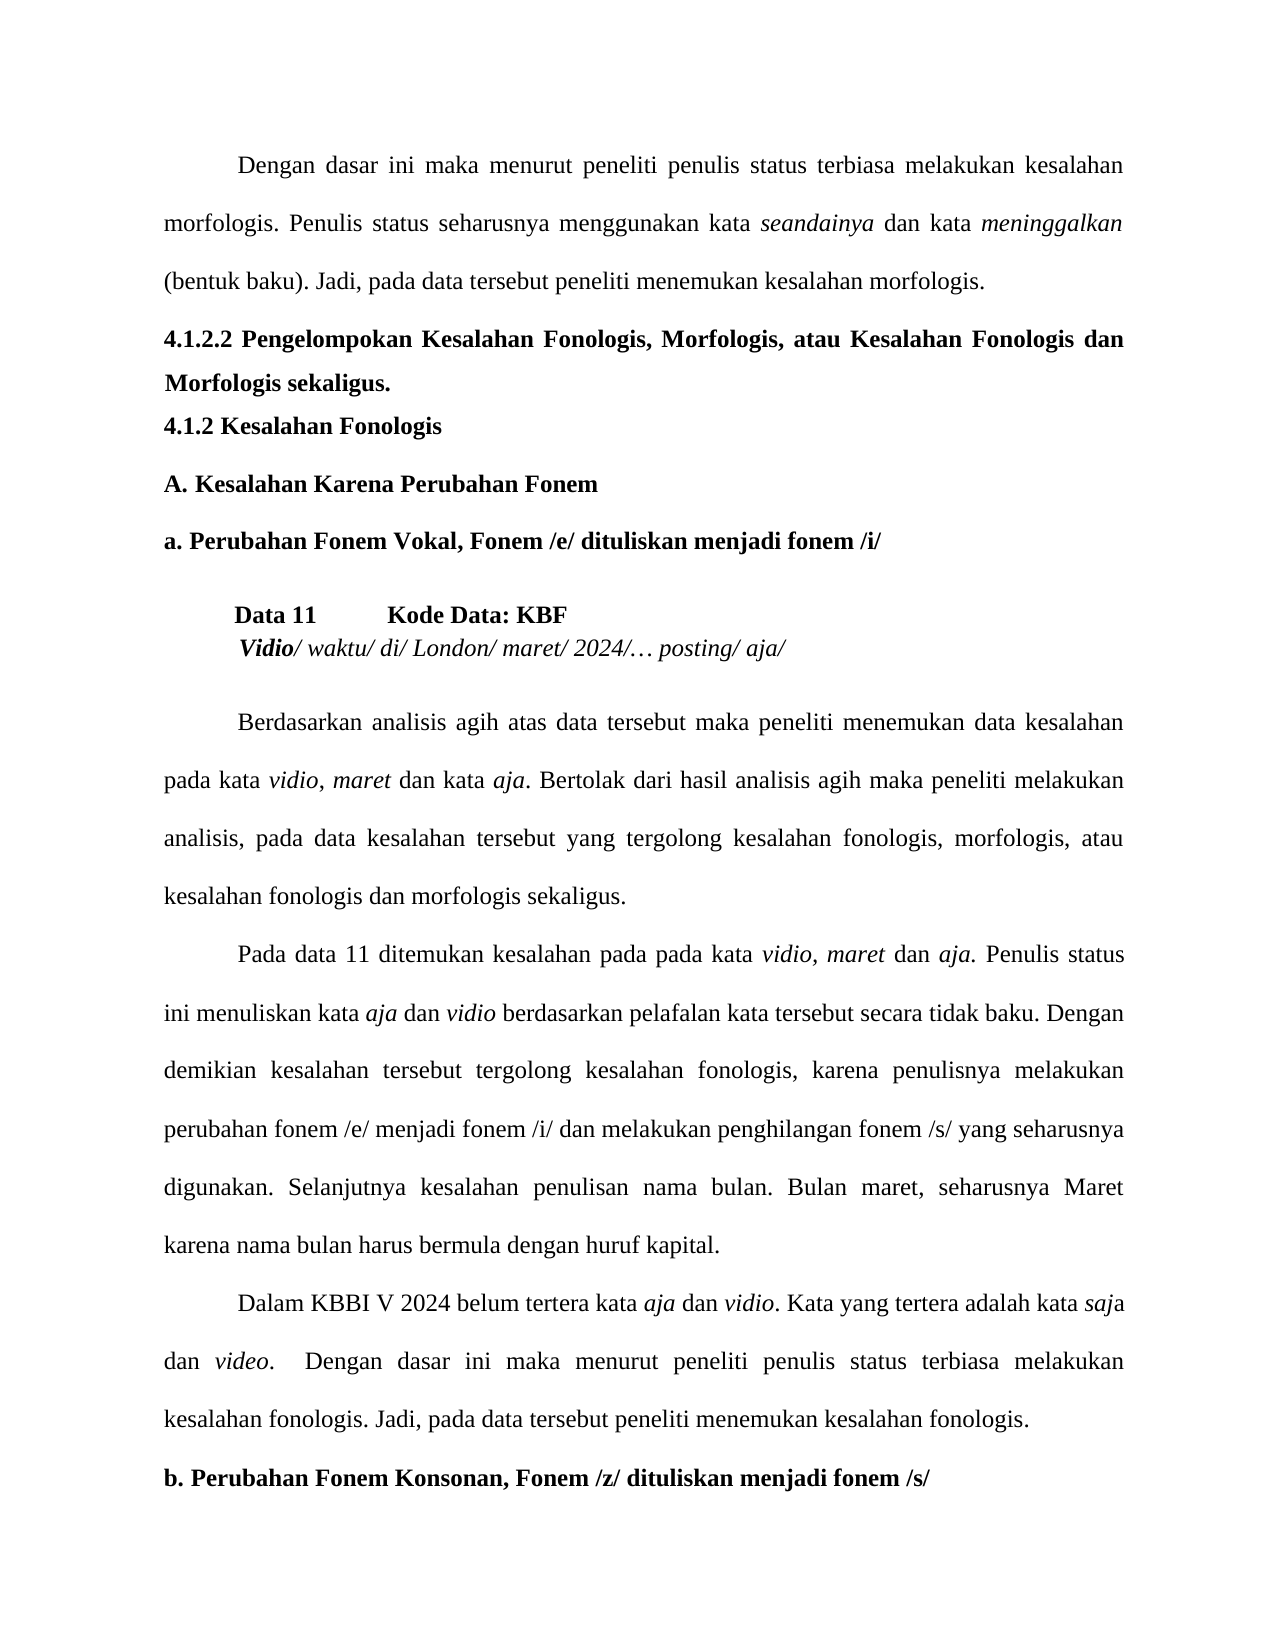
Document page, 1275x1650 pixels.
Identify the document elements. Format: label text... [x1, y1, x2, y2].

text b. Perubahan Fonem Konsonan, Fonem /z/ dituliskan menjadi fonem /s/ [163, 1463, 1125, 1492]
text Data 11 Kode Data: KBF [150, 600, 1125, 628]
text Berdasarkan analisis agih atas data tersebut maka peneliti menemukan data kesalahan pada kata vidio, maret dan kata aja. Bertolak dari hasil analisis agih maka peneliti melakukan analisis, pada data kesalahan tersebut yang tergolong kesalahan fonologis, morfologis, atau kesalahan fonologis dan morfologis sekaligus. [163, 707, 1125, 910]
text 4.1.2 Kesalahan Fonologis [163, 411, 1125, 440]
text 4.1.2.2 Pengelompokan Kesalahan Fonologis, Morfologis, atau Kesalahan Fonologis dan Morfologis sekaligus. [163, 324, 1125, 396]
text a. Perubahan Fonem Vokal, Fonem /e/ dituliskan menjadi fonem /i/ [163, 526, 1125, 555]
text Dalam KBBI V 2024 belum tertera kata aja dan vidio. Kata yang tertera adalah kata saja dan video. Dengan dasar ini maka menurut peneliti penulis status terbiasa melakukan kesalahan fonologis. Jadi, pada data tersebut peneliti menemukan kesalahan fonologis. [163, 1288, 1125, 1433]
text Vidio/ waktu/ di/ London/ maret/ 2024/… posting/ aja/ [238, 633, 1125, 662]
text Dengan dasar ini maka menurut peneliti penulis status terbiasa melakukan kesalahan morfologis. Penulis status seharusnya menggunakan kata seandainya dan kata meninggalkan (bentuk baku). Jadi, pada data tersebut peneliti menemukan kesalahan morfologis. [163, 150, 1125, 295]
text Pada data 11 ditemukan kesalahan pada pada kata vidio, maret dan aja. Penulis status ini menuliskan kata aja dan vidio berdasarkan pelafalan kata tersebut secara tidak baku. Dengan demikian kesalahan tersebut tergolong kesalahan fonologis, karena penulisnya melakukan perubahan fonem /e/ menjadi fonem /i/ dan melakukan penghilangan fonem /s/ yang seharusnya digunakan. Selanjutnya kesalahan penulisan nama bulan. Bulan maret, seharusnya Maret karena nama bulan harus bermula dengan huruf kapital. [163, 939, 1125, 1258]
text A. Kesalahan Karena Perubahan Fonem [163, 469, 1125, 497]
